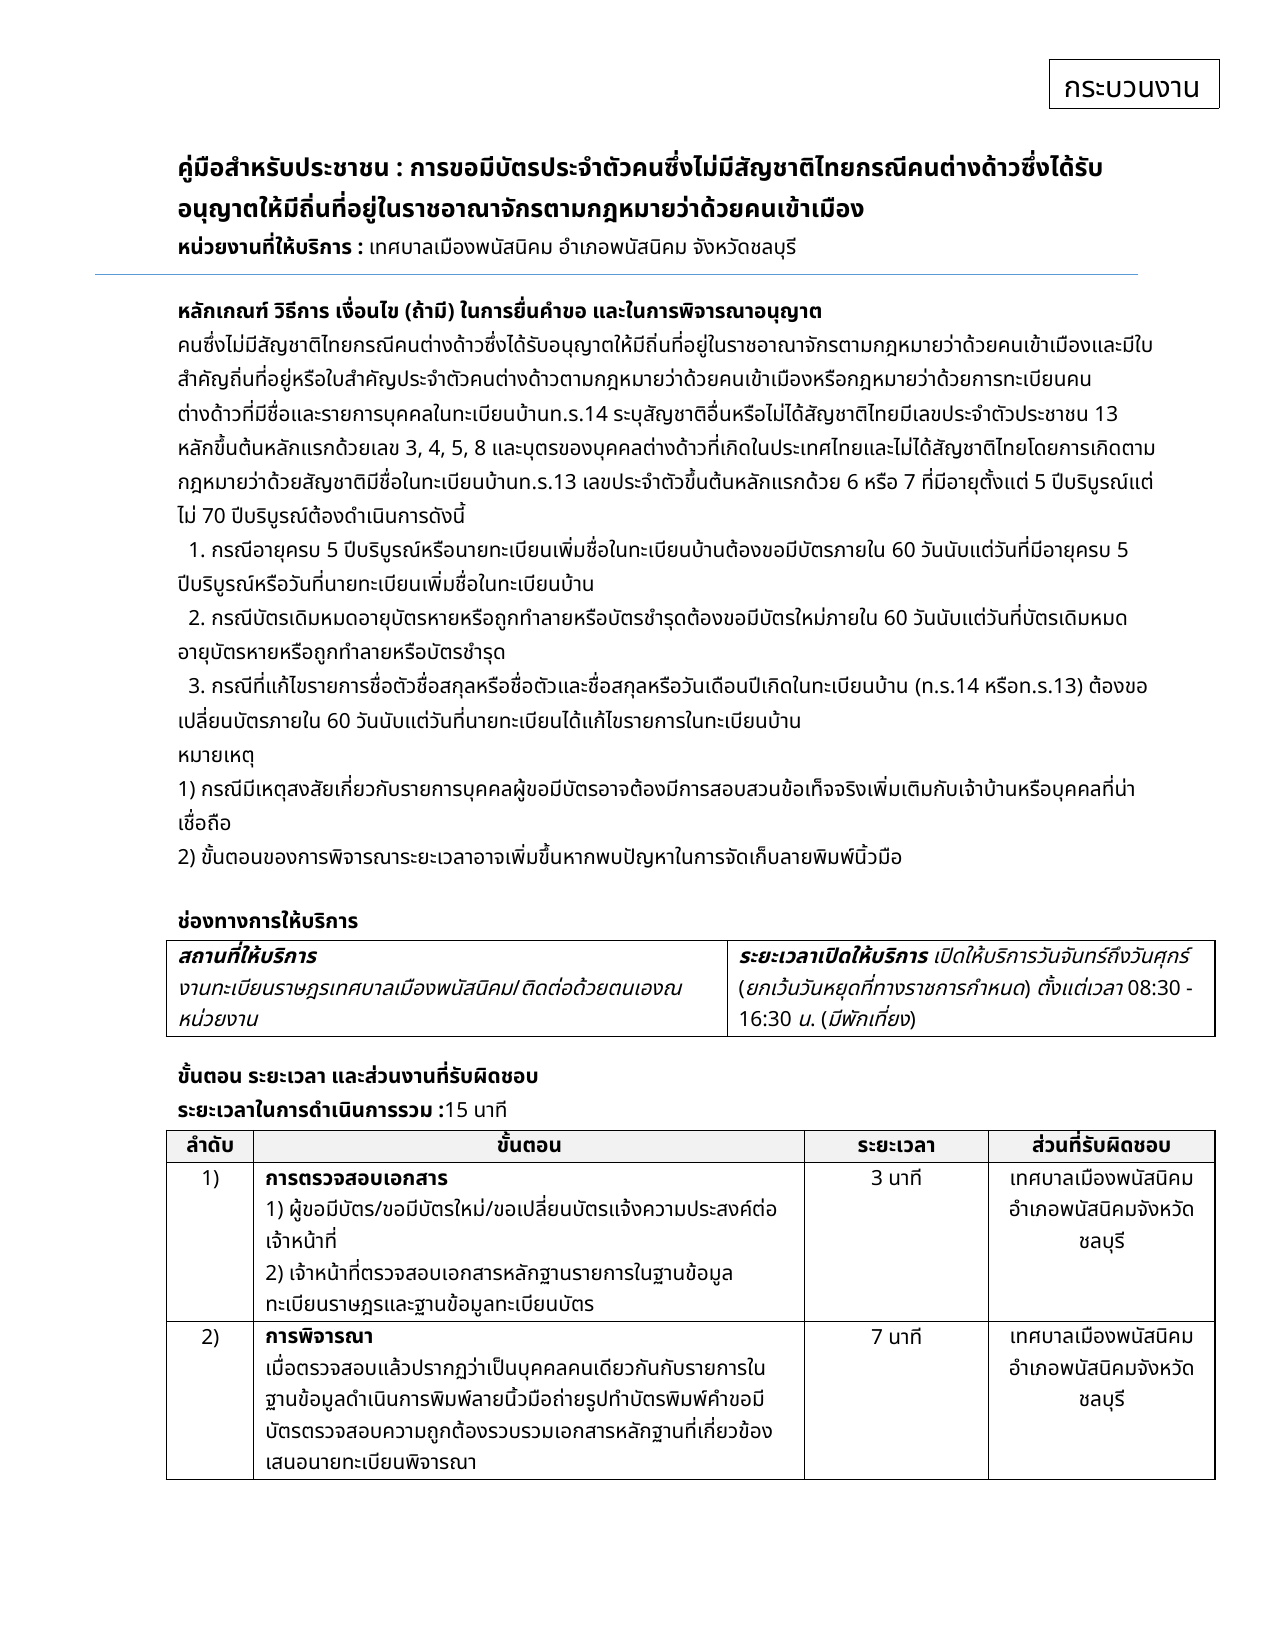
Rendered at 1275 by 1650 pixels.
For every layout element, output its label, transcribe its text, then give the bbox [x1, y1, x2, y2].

table_header ลำดับ [167, 1131, 253, 1162]
table_header ส่วนที่รับผิดชอบ [989, 1131, 1214, 1162]
table_cell การตรวจสอบเอกสาร 1) ผู้ขอมีบัตร/ขอมีบัตรใหม่/ขอเปลี่ยนบัตรแจ้งความประสงค์ต่อเจ้าหน้าที่ 2) เจ้าหน้าที่ตรวจสอบเอกสารหลักฐานรายการในฐานข้อมูลทะเบียนราษฎรและฐานข้อมูลทะเบียนบัตร [254, 1163, 804, 1321]
table_cell 3 นาที [805, 1163, 988, 1321]
text ขั้นตอน ระยะเวลา และส่วนงานที่รับผิดชอบ [177, 1061, 1157, 1093]
text หลักเกณฑ์ วิธีการ เงื่อนไข (ถ้ามี) ในการยื่นคำขอ และในการพิจารณาอนุญาต [177, 297, 1157, 328]
table_header ระยะเวลา [805, 1131, 988, 1162]
table_cell 1) [167, 1163, 253, 1321]
text คู่มือสำหรับประชาชน : การขอมีบัตรประจำตัวคนซึ่งไม่มีสัญชาติไทยกรณีคนต่างด้าวซึ่งได้รับอนุญาตให้มีถิ่นที่อยู่ในราชอาณาจักรตามกฎหมายว่าด้วยคนเข้าเมือง [177, 150, 1157, 229]
table_cell เทศบาลเมืองพนัสนิคมอำเภอพนัสนิคมจังหวัดชลบุรี [989, 1163, 1214, 1321]
text ระยะเวลาในการดำเนินการรวม :15 นาที [177, 1095, 1157, 1127]
table_cell การพิจารณา เมื่อตรวจสอบแล้วปรากฏว่าเป็นบุคคลคนเดียวกันกับรายการในฐานข้อมูลดำเนินการพิมพ์ลายนิ้วมือถ่ายรูปทำบัตรพิมพ์คำขอมีบัตรตรวจสอบความถูกต้องรวบรวมเอกสารหลักฐานที่เกี่ยวข้องเสนอนายทะเบียนพิจารณา [254, 1322, 804, 1479]
text ช่องทางการให้บริการ [177, 906, 1157, 938]
table_cell 2) [167, 1322, 253, 1479]
text คนซึ่งไม่มีสัญชาติไทยกรณีคนต่างด้าวซึ่งได้รับอนุญาตให้มีถิ่นที่อยู่ในราชอาณาจักรตามกฎหมายว่าด้วยคนเข้าเมืองและมีใบสำคัญถิ่นที่อยู่หรือใบสำคัญประจำตัวคนต่างด้าวตามกฎหมายว่าด้วยคนเข้าเมืองหรือกฎหมายว่าด้วยการทะเบียนคนต่างด้าวที่มีชื่อและรายการบุคคลในทะเบียนบ้านท.ร.14 ระบุสัญชาติอื่นหรือไม่ได้สัญชาติไทยมีเลขประจำตัวประชาชน 13 หลักขึ้นต้นหลักแรกด้วยเลข 3, 4, 5, 8 และบุตรของบุคคลต่างด้าวที่เกิดในประเทศไทยและไม่ได้สัญชาติไทยโดยการเกิดตามกฎหมายว่าด้วยสัญชาติมีชื่อในทะเบียนบ้านท.ร.13 เลขประจำตัวขึ้นต้นหลักแรกด้วย 6 หรือ 7 ที่มีอายุตั้งแต่ 5 ปีบริบูรณ์แต่ไม่ 70 ปีบริบูรณ์ต้องดำเนินการดังนี้ 1. กรณีอายุครบ 5 ปีบริบูรณ์หรือนายทะเบียนเพิ่มชื่อในทะเบียนบ้านต้องขอมีบัตรภายใน 60 วันนับแต่วันที่มีอายุครบ 5 ปีบริบูรณ์หรือวันที่นายทะเบียนเพิ่มชื่อในทะเบียนบ้าน 2. กรณีบัตรเดิมหมดอายุบัตรหายหรือถูกทำลายหรือบัตรชำรุดต้องขอมีบัตรใหม่ภายใน 60 วันนับแต่วันที่บัตรเดิมหมดอายุบัตรหายหรือถูกทำลายหรือบัตรชำรุด 3. กรณีที่แก้ไขรายการชื่อตัวชื่อสกุลหรือชื่อตัวและชื่อสกุลหรือวันเดือนปีเกิดในทะเบียนบ้าน (ท.ร.14 หรือท.ร.13) ต้องขอเปลี่ยนบัตรภายใน 60 วันนับแต่วันที่นายทะเบียนได้แก้ไขรายการในทะเบียนบ้าน หมายเหตุ 1) กรณีมีเหตุสงสัยเกี่ยวกับรายการบุคคลผู้ขอมีบัตรอาจต้องมีการสอบสวนข้อเท็จจริงเพิ่มเติมกับเจ้าบ้านหรือบุคคลที่น่าเชื่อถือ 2) ขั้นตอนของการพิจารณาระยะเวลาอาจเพิ่มขึ้นหากพบปัญหาในการจัดเก็บลายพิมพ์นิ้วมือ [177, 331, 1157, 904]
table_header สถานที่ให้บริการ งานทะเบียนราษฎรเทศบาลเมืองพนัสนิคม/ติดต่อด้วยตนเองณหน่วยงาน [167, 941, 727, 1036]
text หน่วยงานที่ให้บริการ : เทศบาลเมืองพนัสนิคม อำเภอพนัสนิคม จังหวัดชลบุรี [177, 232, 1157, 263]
table_header ขั้นตอน [254, 1131, 804, 1162]
table_header ระยะเวลาเปิดให้บริการ เปิดให้บริการวันจันทร์ถึงวันศุกร์ (ยกเว้นวันหยุดที่ทางราชการกำหนด) ตั้งแต่เวลา 08:30 - 16:30 น. (มีพักเที่ยง) [728, 941, 1214, 1036]
table_cell 7 นาที [805, 1322, 988, 1479]
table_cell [989, 1322, 1214, 1479]
